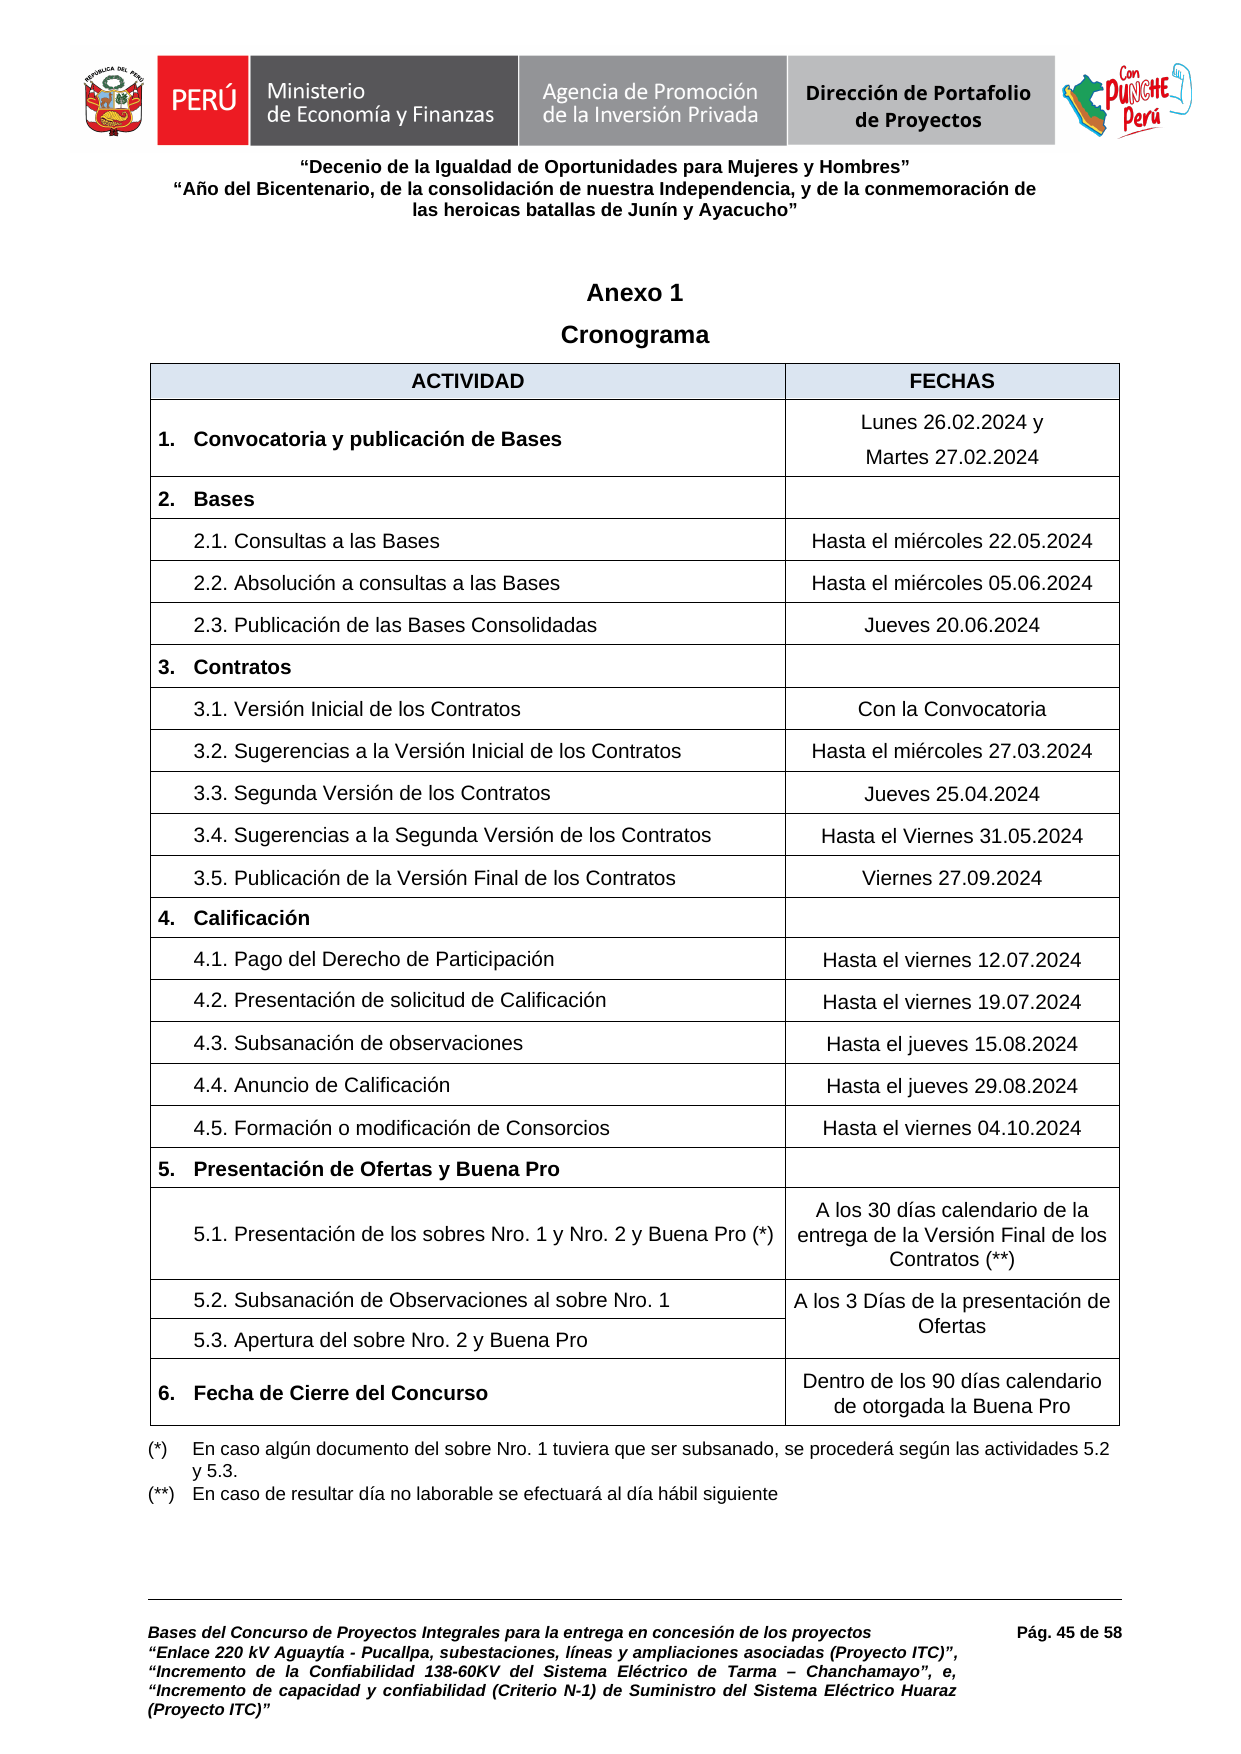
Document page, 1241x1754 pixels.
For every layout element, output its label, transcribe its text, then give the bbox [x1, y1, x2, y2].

table_header ACTIVIDAD [151, 364, 785, 398]
table_cell 3.2. Sugerencias a la Versión Inicial de los Contratos [151, 730, 785, 771]
text (**) En caso de resultar día no laborable se efectuará al día hábil siguiente [148, 1483, 1122, 1504]
table_cell Hasta el viernes 04.10.2024 [786, 1106, 1119, 1147]
table_cell Con la Convocatoria [786, 688, 1119, 728]
table_cell 3.3. Segunda Versión de los Contratos [151, 772, 785, 813]
table_cell 4.3. Subsanación de observaciones [151, 1022, 785, 1063]
table_cell Hasta el miércoles 27.03.2024 [786, 730, 1119, 771]
table_cell Hasta el jueves 29.08.2024 [786, 1064, 1119, 1105]
table_cell [786, 477, 1119, 518]
text Anexo 1 [148, 278, 1122, 306]
table_cell Jueves 25.04.2024 [786, 772, 1119, 813]
table_cell Dentro de los 90 días calendario de otorgada la Buena Pro [786, 1359, 1119, 1425]
table_cell Hasta el jueves 15.08.2024 [786, 1022, 1119, 1063]
table_cell [786, 1148, 1119, 1187]
table_cell 5.2. Subsanación de Observaciones al sobre Nro. 1 [151, 1280, 785, 1318]
table_cell Lunes 26.02.2024 y Martes 27.02.2024 [786, 400, 1119, 476]
picture [70, 45, 1192, 153]
table_cell Hasta el viernes 19.07.2024 [786, 980, 1119, 1021]
table_header FECHAS [786, 364, 1119, 398]
table_cell 3. Contratos [151, 645, 785, 686]
table_cell A los 3 Días de la presentación de Ofertas [786, 1280, 1119, 1358]
text Cronograma [148, 320, 1122, 349]
table_cell 4.2. Presentación de solicitud de Calificación [151, 980, 785, 1021]
table_cell 2.1. Consultas a las Bases [151, 519, 785, 560]
table_cell A los 30 días calendario de la entrega de la Versión Final de los Contratos (**) [786, 1188, 1119, 1278]
table_cell 5.1. Presentación de los sobres Nro. 1 y Nro. 2 y Buena Pro (*) [151, 1188, 785, 1278]
table_cell 4. Calificación [151, 898, 785, 936]
table_cell 3.4. Sugerencias a la Segunda Versión de los Contratos [151, 814, 785, 855]
table_cell 4.5. Formación o modificación de Consorcios [151, 1106, 785, 1147]
text (*) En caso algún documento del sobre Nro. 1 tuviera que ser subsanado, se procederá según las actividades 5.2 y 5.3. [148, 1438, 1122, 1482]
table_cell 5. Presentación de Ofertas y Buena Pro [151, 1148, 785, 1187]
table_cell 4.1. Pago del Derecho de Participación [151, 938, 785, 978]
table_cell Hasta el Viernes 31.05.2024 [786, 814, 1119, 855]
table_cell 5.3. Apertura del sobre Nro. 2 y Buena Pro [151, 1319, 785, 1358]
table_cell 2. Bases [151, 477, 785, 518]
table_cell Hasta el miércoles 22.05.2024 [786, 519, 1119, 560]
table_cell Jueves 20.06.2024 [786, 603, 1119, 644]
table_cell 2.3. Publicación de las Bases Consolidadas [151, 603, 785, 644]
table_cell Hasta el viernes 12.07.2024 [786, 938, 1119, 978]
table_cell 4.4. Anuncio de Calificación [151, 1064, 785, 1105]
table_cell 3.1. Versión Inicial de los Contratos [151, 688, 785, 728]
table_cell [786, 898, 1119, 936]
table_cell 6. Fecha de Cierre del Concurso [151, 1359, 785, 1425]
table_cell 1. Convocatoria y publicación de Bases [151, 400, 785, 476]
table_cell [786, 645, 1119, 686]
table_cell Viernes 27.09.2024 [786, 856, 1119, 897]
table_cell 2.2. Absolución a consultas a las Bases [151, 561, 785, 602]
table_cell Hasta el miércoles 05.06.2024 [786, 561, 1119, 602]
table_cell 3.5. Publicación de la Versión Final de los Contratos [151, 856, 785, 897]
